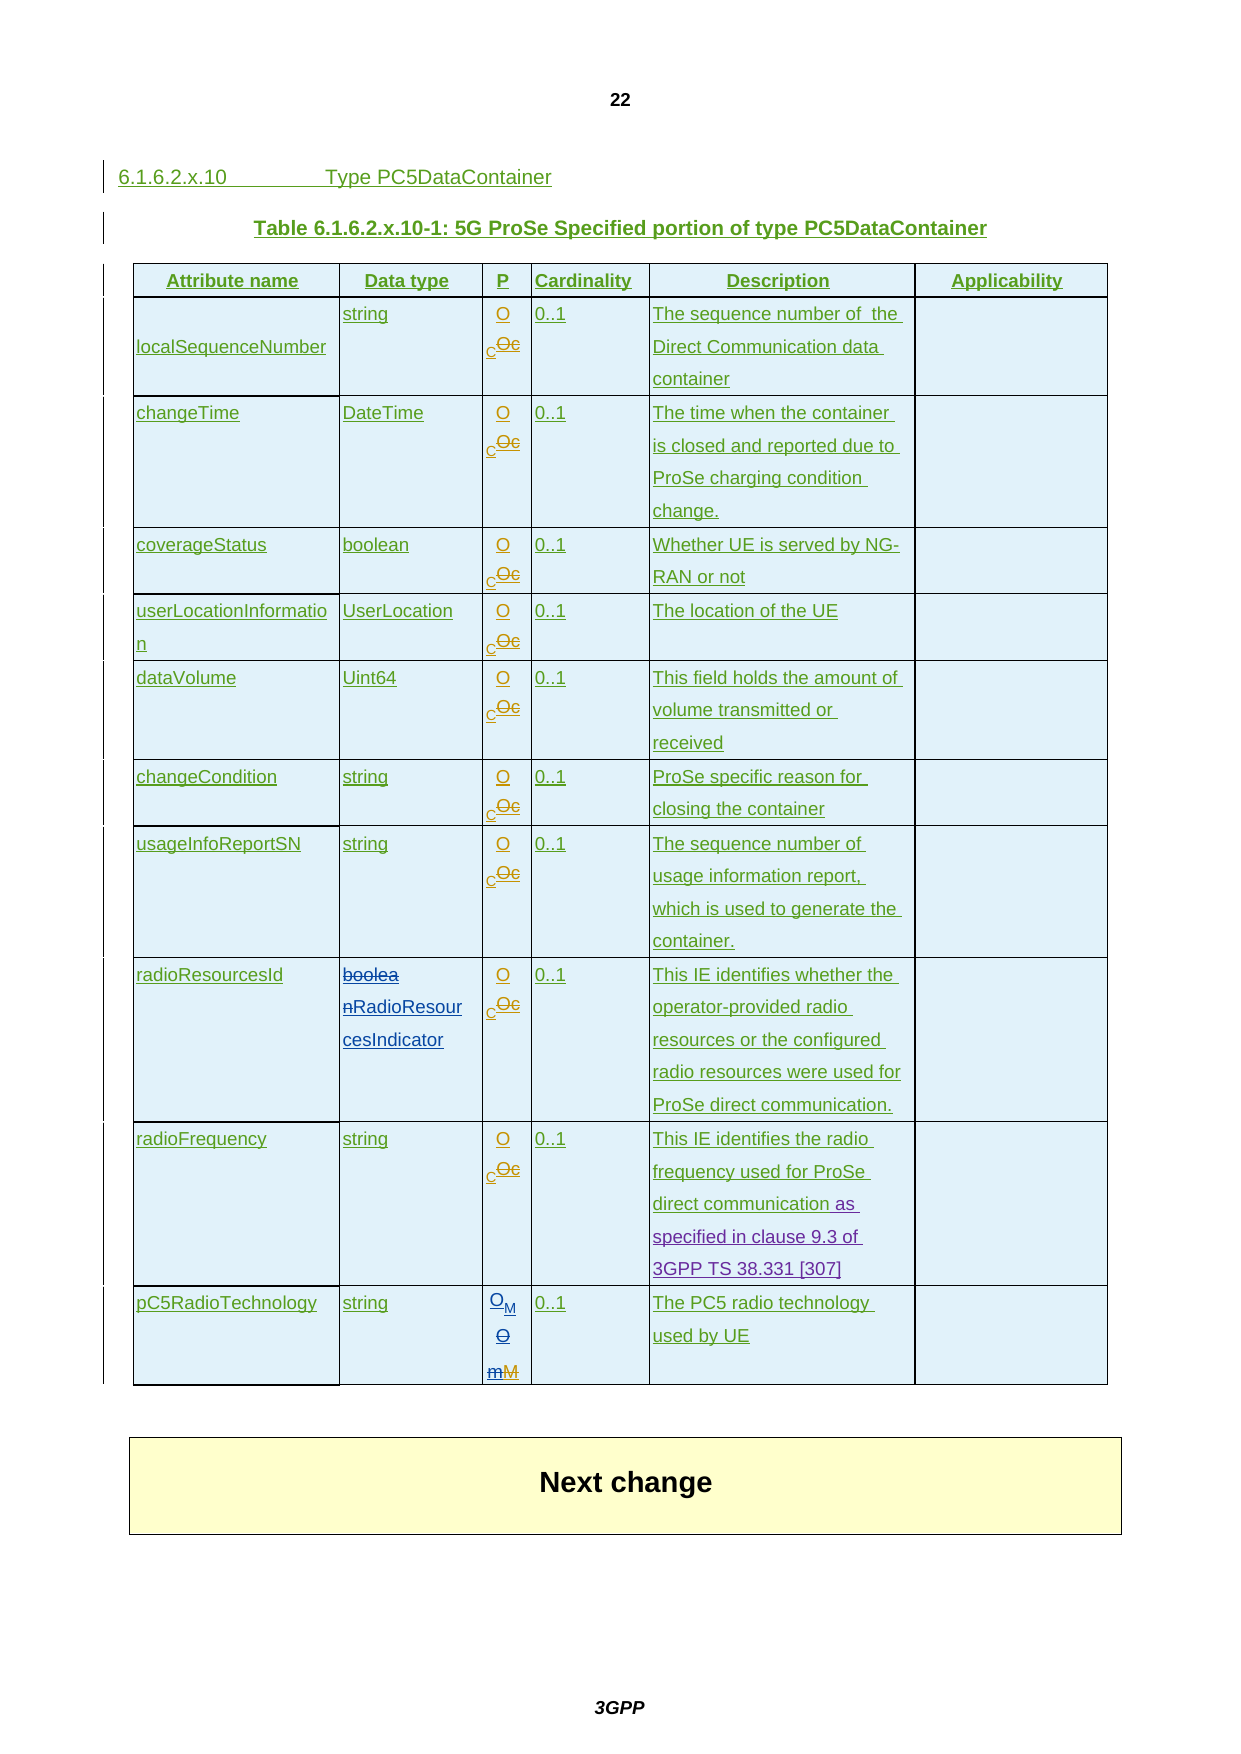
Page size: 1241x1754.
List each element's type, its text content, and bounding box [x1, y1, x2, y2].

table_header Next change [130, 1438, 1121, 1533]
